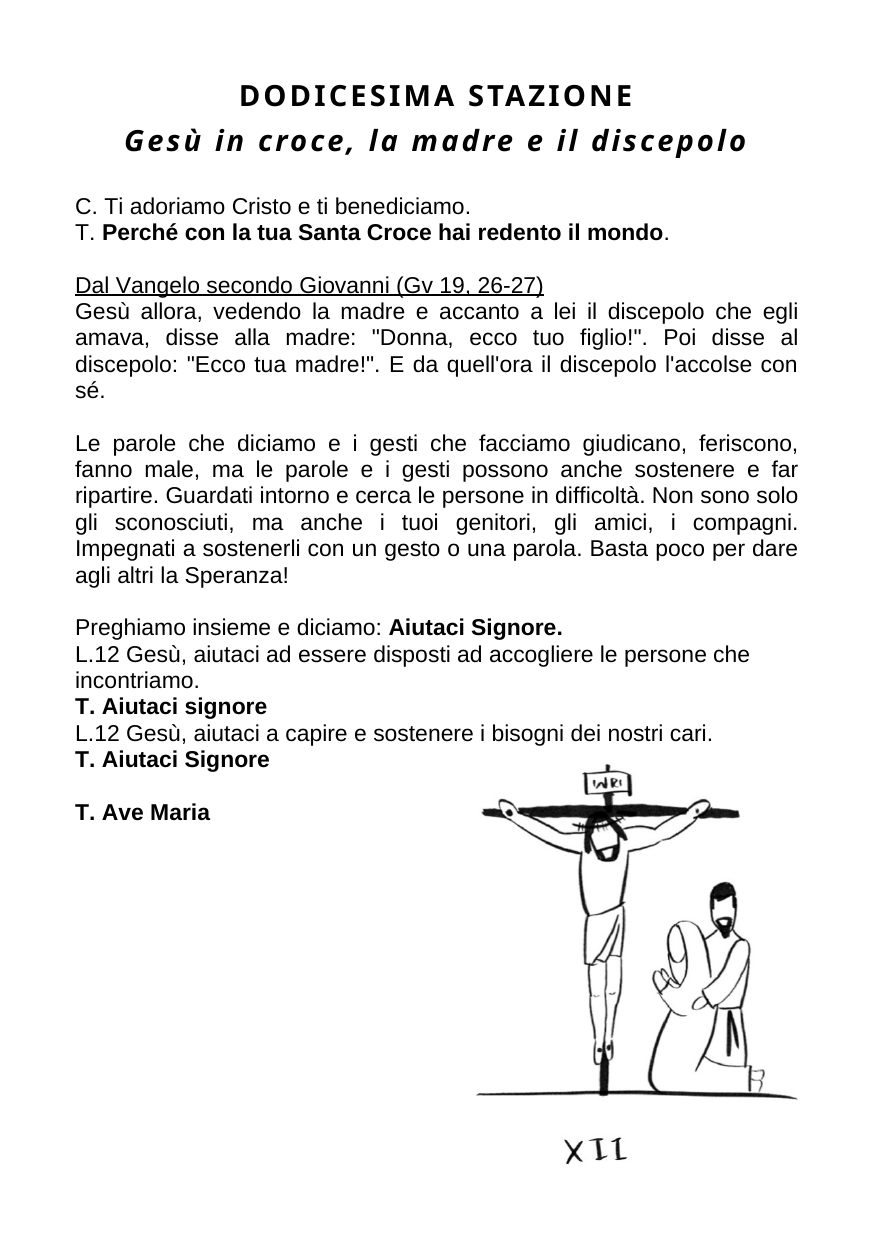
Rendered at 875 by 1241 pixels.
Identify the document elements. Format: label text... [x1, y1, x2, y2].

text DODICESIMA STAZIONE Gesù in croce, la madre e il discepolo [75, 75, 799, 160]
text Gesù allora, vedendo la madre e accanto a lei il discepolo che egli amava, disse alla madre: "Donna, ecco tuo figlio!". Poi disse al discepolo: "Ecco tua madre!". E da quell'ora il discepolo l'accolse con sé. [75, 298, 799, 403]
text T. Ave Maria [75, 799, 472, 825]
picture [472, 751, 799, 1166]
text L.12 Gesù, aiutaci ad essere disposti ad accogliere le persone che incontriamo. [75, 641, 799, 693]
text C. Ti adoriamo Cristo e ti benediciamo. T. Perché con la tua Santa Croce hai redento il mondo. [75, 193, 799, 245]
text Dal Vangelo secondo Giovanni (Gv 19, 26-27) [75, 272, 799, 298]
text T. Aiutaci signore [75, 693, 799, 720]
text T. Aiutaci Signore [75, 746, 799, 772]
text Preghiamo insieme e diciamo: Aiutaci Signore. [75, 614, 799, 641]
text Le parole che diciamo e i gesti che facciamo giudicano, feriscono, fanno male, ma le parole e i gesti possono anche sostenere e far ripartire. Guardati intorno e cerca le persone in difficoltà. Non sono solo gli sconosciuti, ma anche i tuoi genitori, gli amici, i compagni. Impegnati a sostenerli con un gesto o una parola. Basta poco per dare agli altri la Speranza! [75, 430, 799, 588]
text L.12 Gesù, aiutaci a capire e sostenere i bisogni dei nostri cari. [75, 720, 799, 746]
